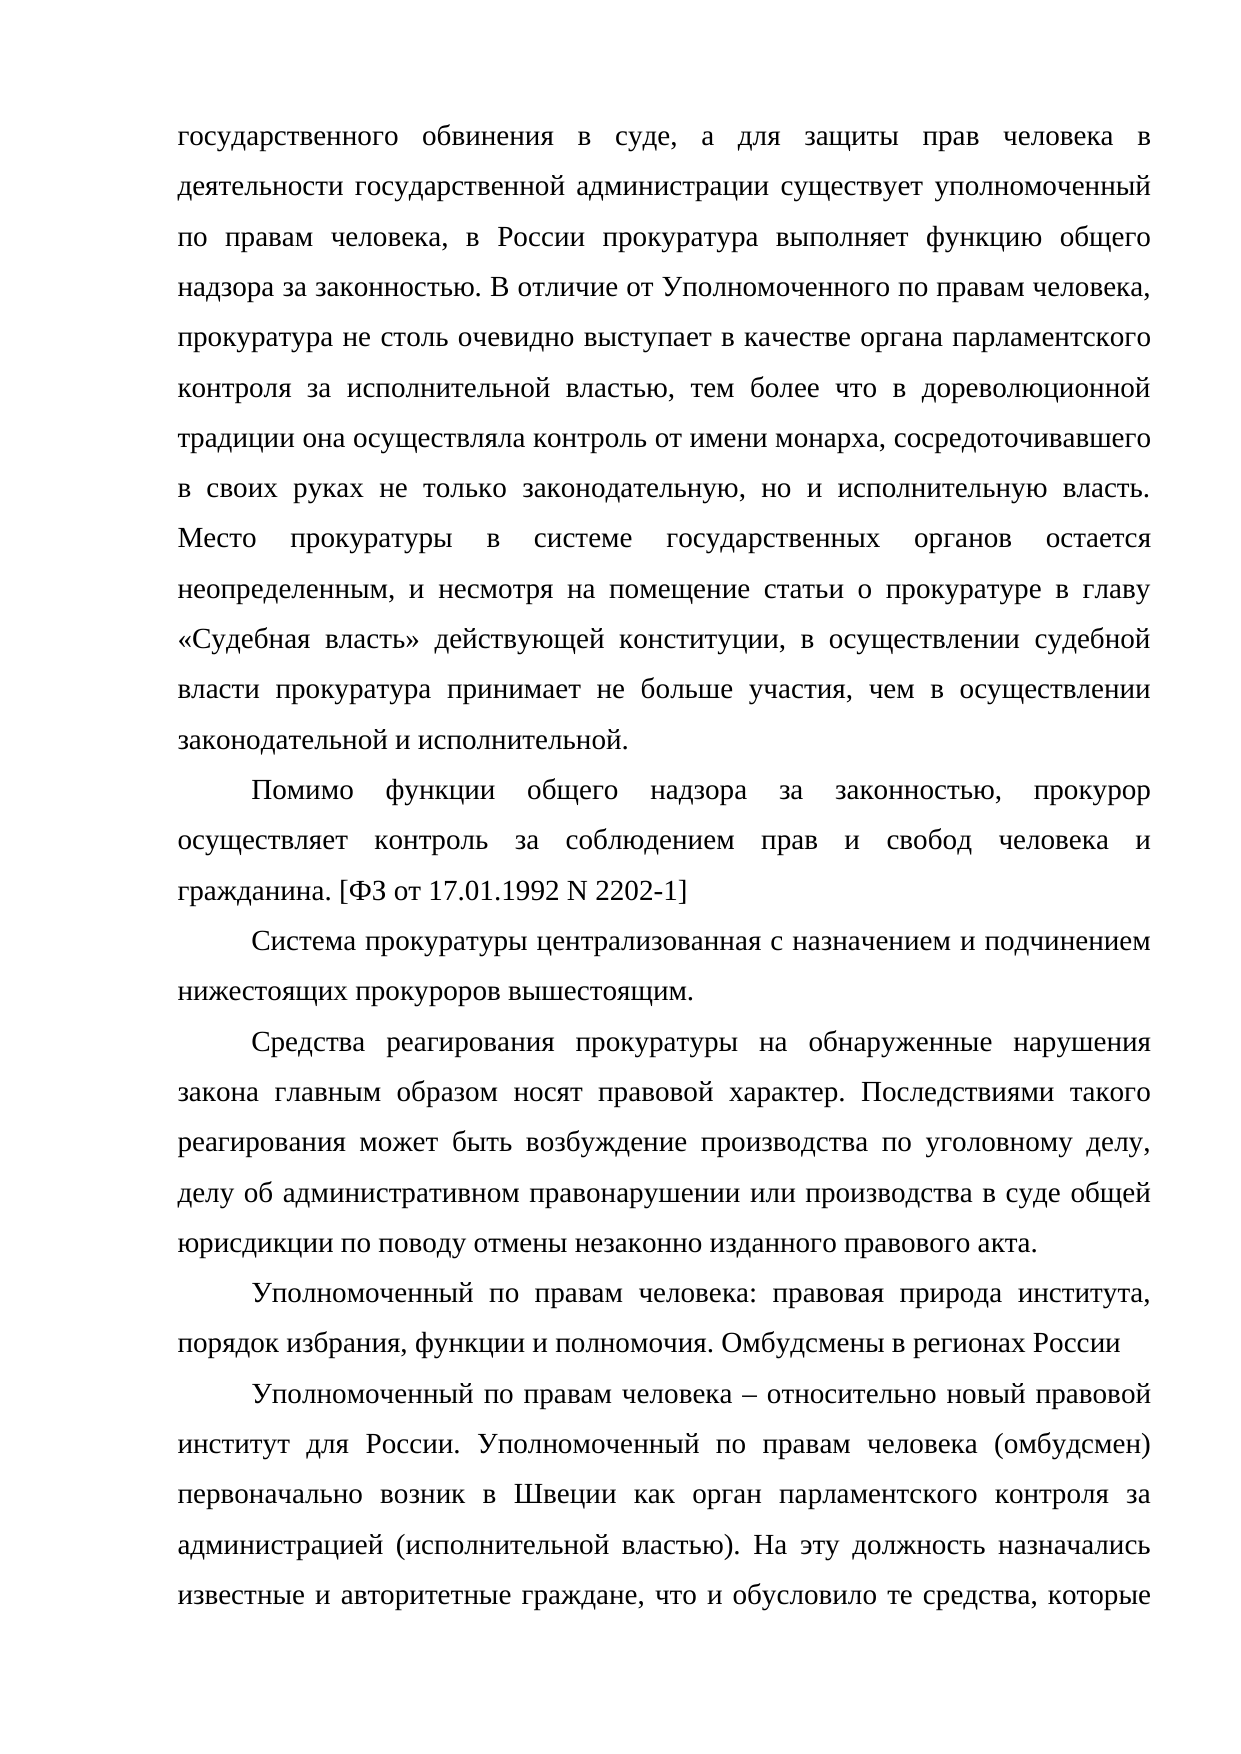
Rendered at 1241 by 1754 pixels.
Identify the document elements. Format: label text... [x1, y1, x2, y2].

text Система прокуратуры централизованная с назначением и подчинением нижестоящих прокуроров вышестоящим. [177, 923, 1152, 1007]
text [177, 118, 1152, 755]
text Средства реагирования прокуратуры на обнаруженные нарушения закона главным образом носят правовой характер. Последствиями такого реагирования может быть возбуждение производства по уголовному делу, делу об административном правонарушении или производства в суде общей юрисдикции по поводу отмены незаконно изданного правового акта. [177, 1024, 1152, 1258]
text Уполномоченный по правам человека: правовая природа института, порядок избрания, функции и полномочия. Омбудсмены в регионах России [177, 1275, 1152, 1359]
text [177, 1376, 1152, 1611]
text Помимо функции общего надзора за законностью, прокурор осуществляет контроль за соблюдением прав и свобод человека и гражданина. [ФЗ от 17.01.1992 N 2202-1] [177, 772, 1152, 906]
